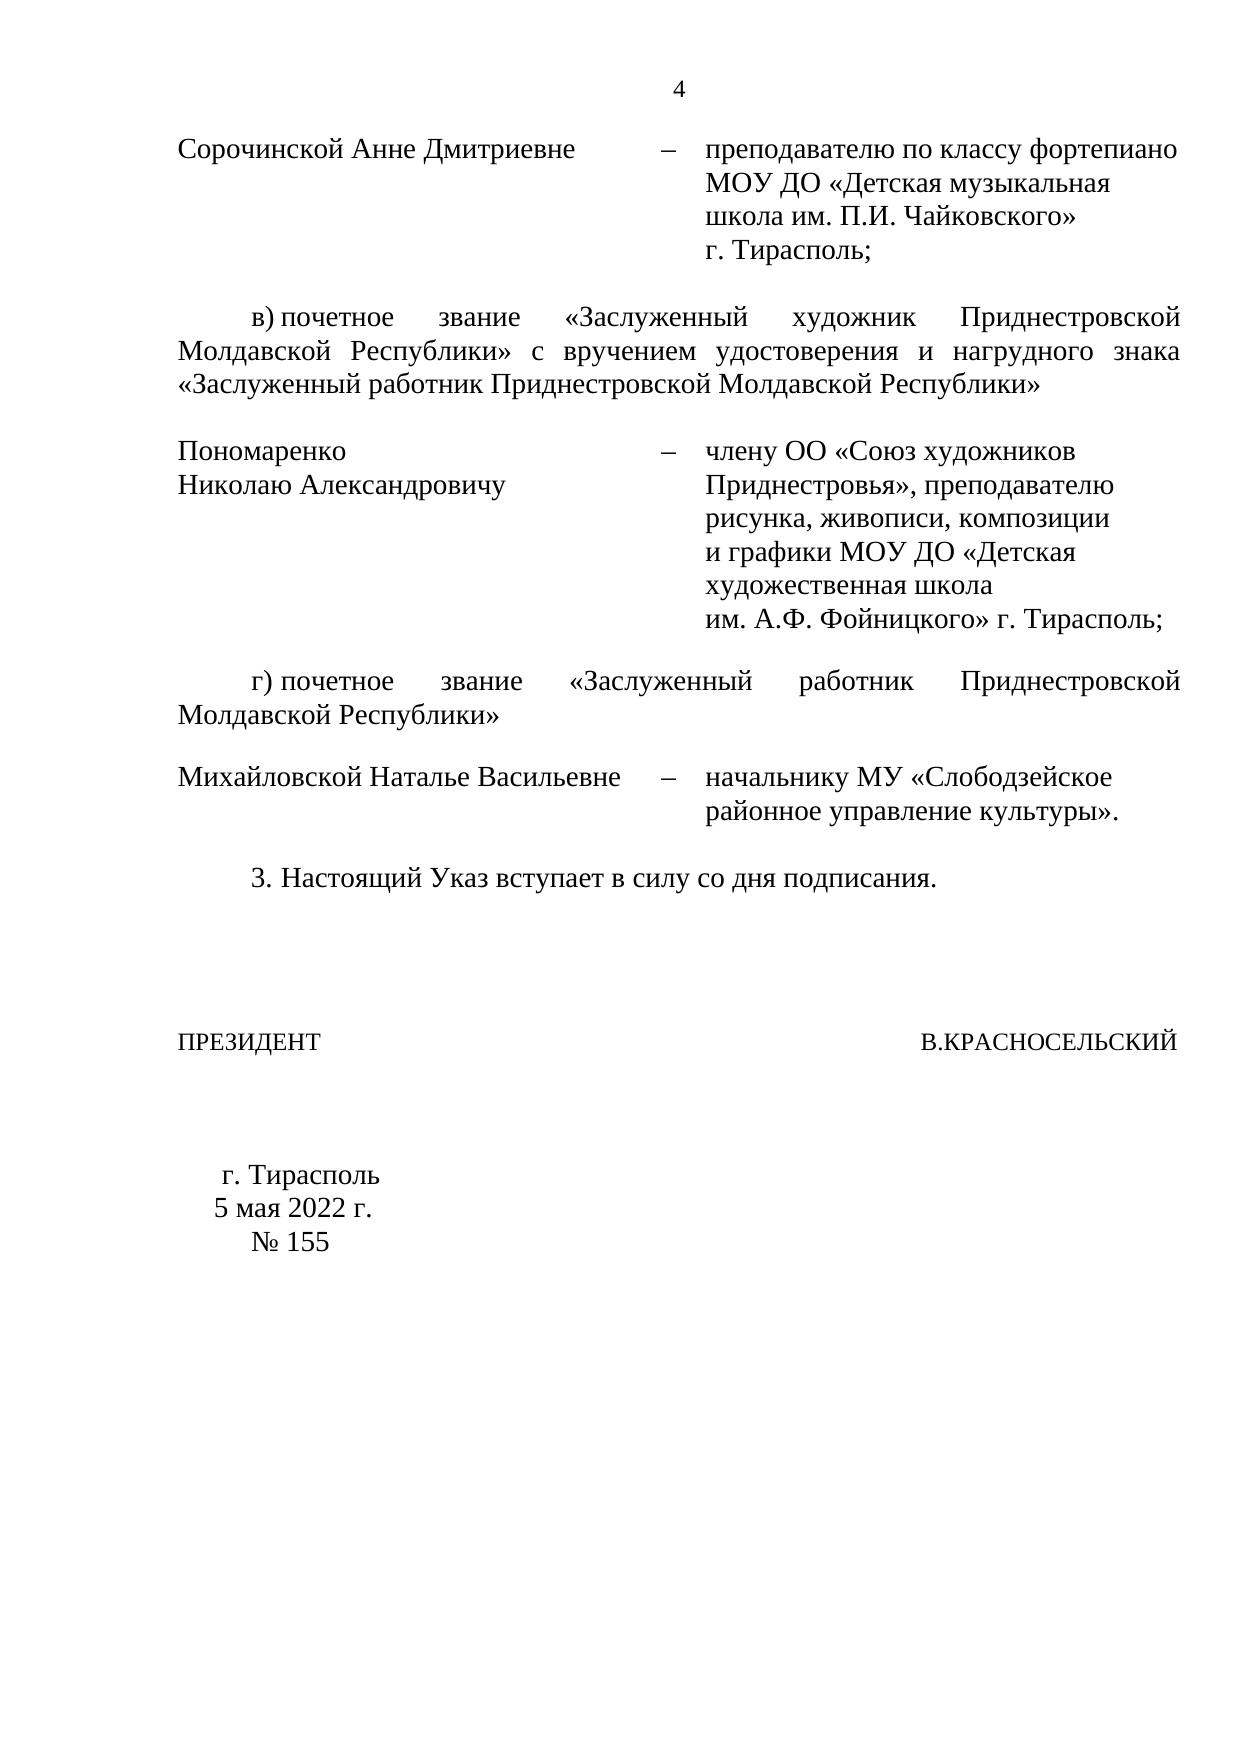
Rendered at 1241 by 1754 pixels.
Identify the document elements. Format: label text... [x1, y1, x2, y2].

list почетное звание «Заслуженный художник Приднестровской Молдавской Республики» с вручением удостоверения и нагрудного знака «Заслуженный работник Приднестровской Молдавской Республики» [177, 299, 1181, 400]
text ПРЕЗИДЕНТ В.КРАСНОСЕЛЬСКИЙ [177, 1027, 1181, 1056]
table_cell преподавателю по классу фортепиано МОУ ДО «Детская музыкальная школа им. П.И. Чайковского» г. Тирасполь; [694, 131, 1192, 299]
text г. Тирасполь [177, 1157, 1181, 1190]
table_cell – [650, 131, 694, 299]
table_header – [650, 759, 694, 826]
text № 155 [177, 1224, 1181, 1257]
list почетное звание «Заслуженный работник Приднестровской Молдавской Республики» [177, 663, 1181, 730]
table_header члену ОО «Союз художников Приднестровья», преподавателю рисунка, живописи, композиции и графики МОУ ДО «Детская художественная школа им. А.Ф. Фойницкого» г. Тирасполь; [694, 433, 1192, 634]
table_cell Сорочинской Анне Дмитриевне [166, 131, 650, 299]
table_header Михайловской Наталье Васильевне [166, 759, 650, 826]
table_header Пономаренко Николаю Александровичу [166, 433, 650, 634]
list Настоящий Указ вступает в силу со дня подписания. [177, 860, 1181, 893]
table_header начальнику МУ «Слободзейское районное управление культуры». [694, 759, 1192, 826]
text 5 мая 2022 г. [177, 1190, 1181, 1224]
table_header – [650, 433, 694, 634]
